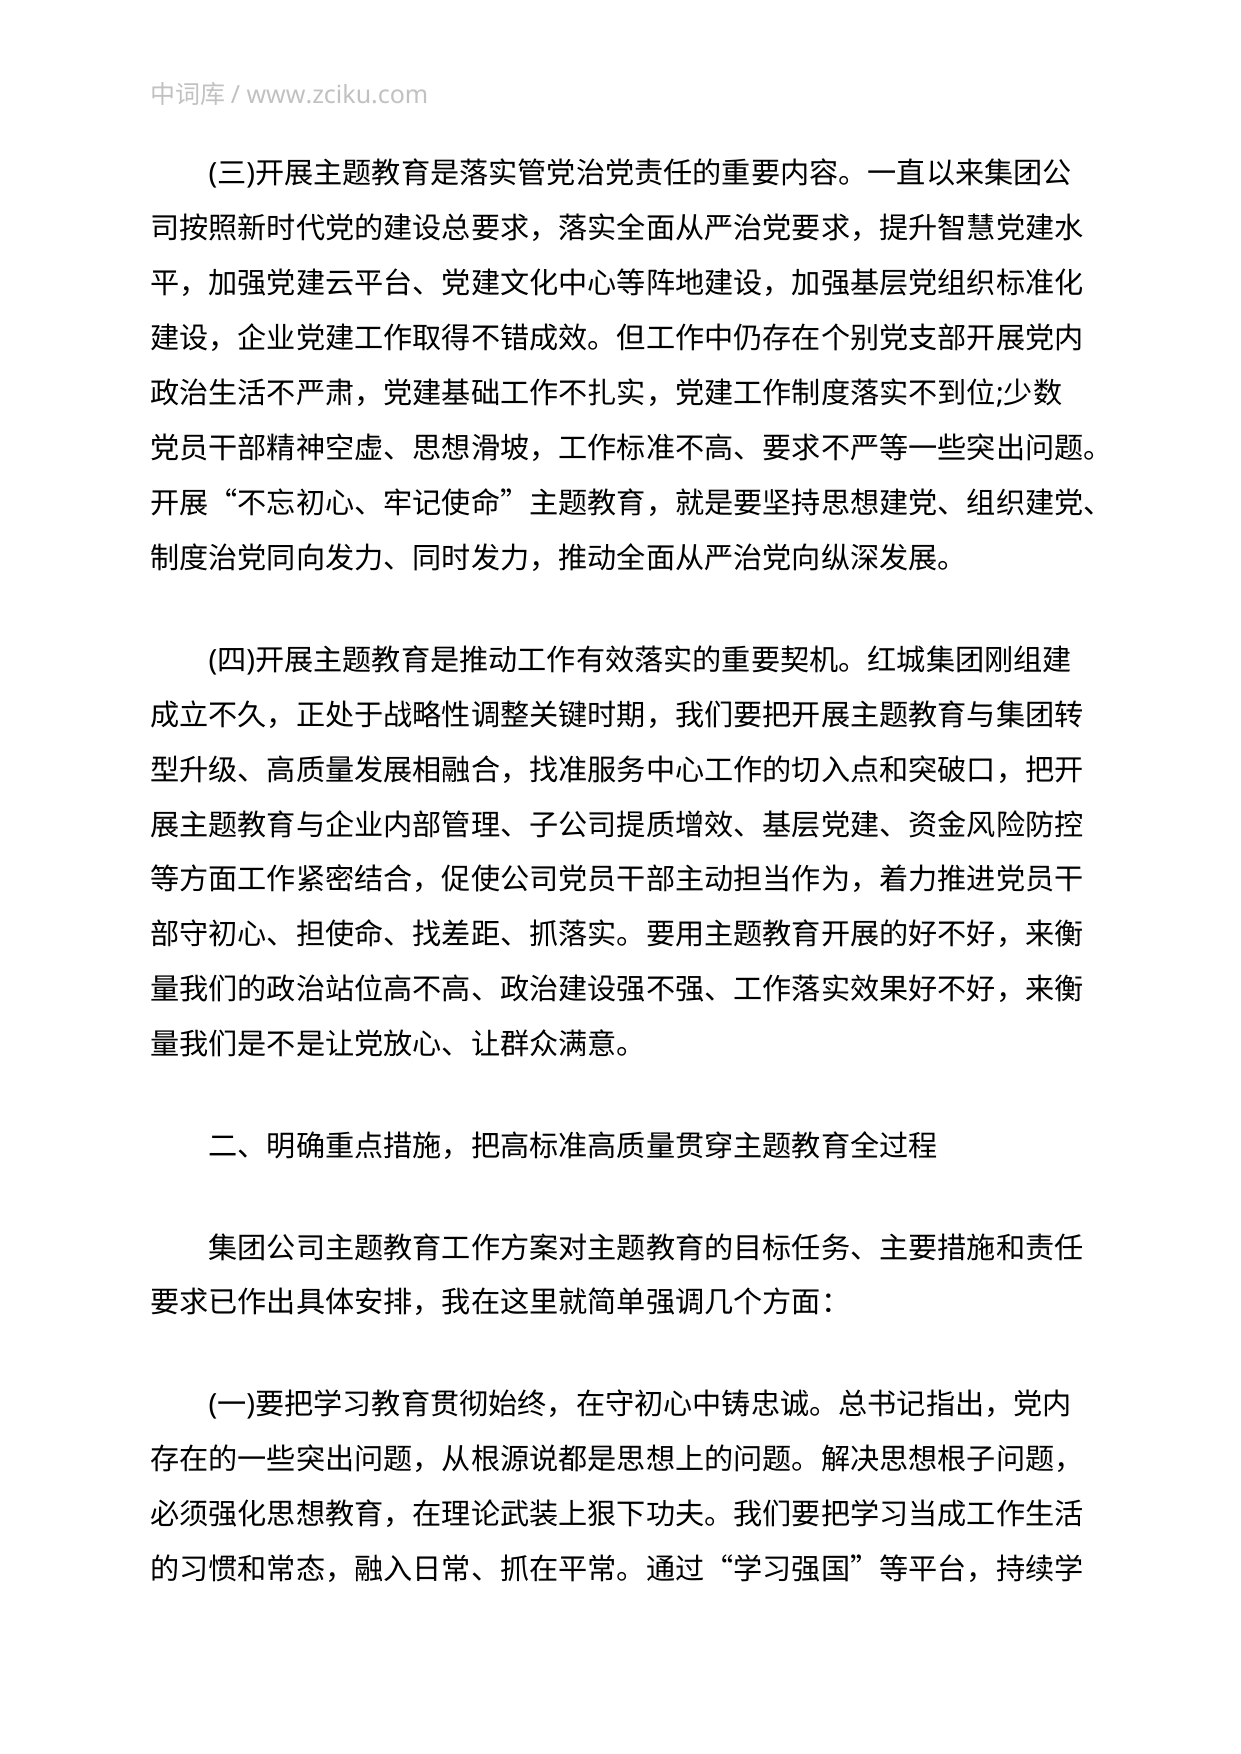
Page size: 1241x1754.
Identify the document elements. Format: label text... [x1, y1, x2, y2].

text 集团公司主题教育工作方案对主题教育的目标任务、主要措施和责任要求已作出具体安排，我在这里就简单强调几个方面： [150, 1224, 1090, 1321]
text 二、明确重点措施，把高标准高质量贯穿主题教育全过程 [150, 1122, 1090, 1165]
text (三)开展主题教育是落实管党治党责任的重要内容。一直以来集团公司按照新时代党的建设总要求，落实全面从严治党要求，提升智慧党建水平，加强党建云平台、党建文化中心等阵地建设，加强基层党组织标准化建设，企业党建工作取得不错成效。但工作中仍存在个别党支部开展党内政治生活不严肃，党建基础工作不扎实，党建工作制度落实不到位;少数党员干部精神空虚、思想滑坡，工作标准不高、要求不严等一些突出问题。开展“不忘初心、牢记使命”主题教育，就是要坚持思想建党、组织建党、制度治党同向发力、同时发力，推动全面从严治党向纵深发展。 [150, 150, 1090, 577]
text (四)开展主题教育是推动工作有效落实的重要契机。红城集团刚组建成立不久，正处于战略性调整关键时期，我们要把开展主题教育与集团转型升级、高质量发展相融合，找准服务中心工作的切入点和突破口，把开展主题教育与企业内部管理、子公司提质增效、基层党建、资金风险防控等方面工作紧密结合，促使公司党员干部主动担当作为，着力推进党员干部守初心、担使命、找差距、抓落实。要用主题教育开展的好不好，来衡量我们的政治站位高不高、政治建设强不强、工作落实效果好不好，来衡量我们是不是让党放心、让群众满意。 [150, 636, 1090, 1063]
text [150, 1381, 1090, 1588]
